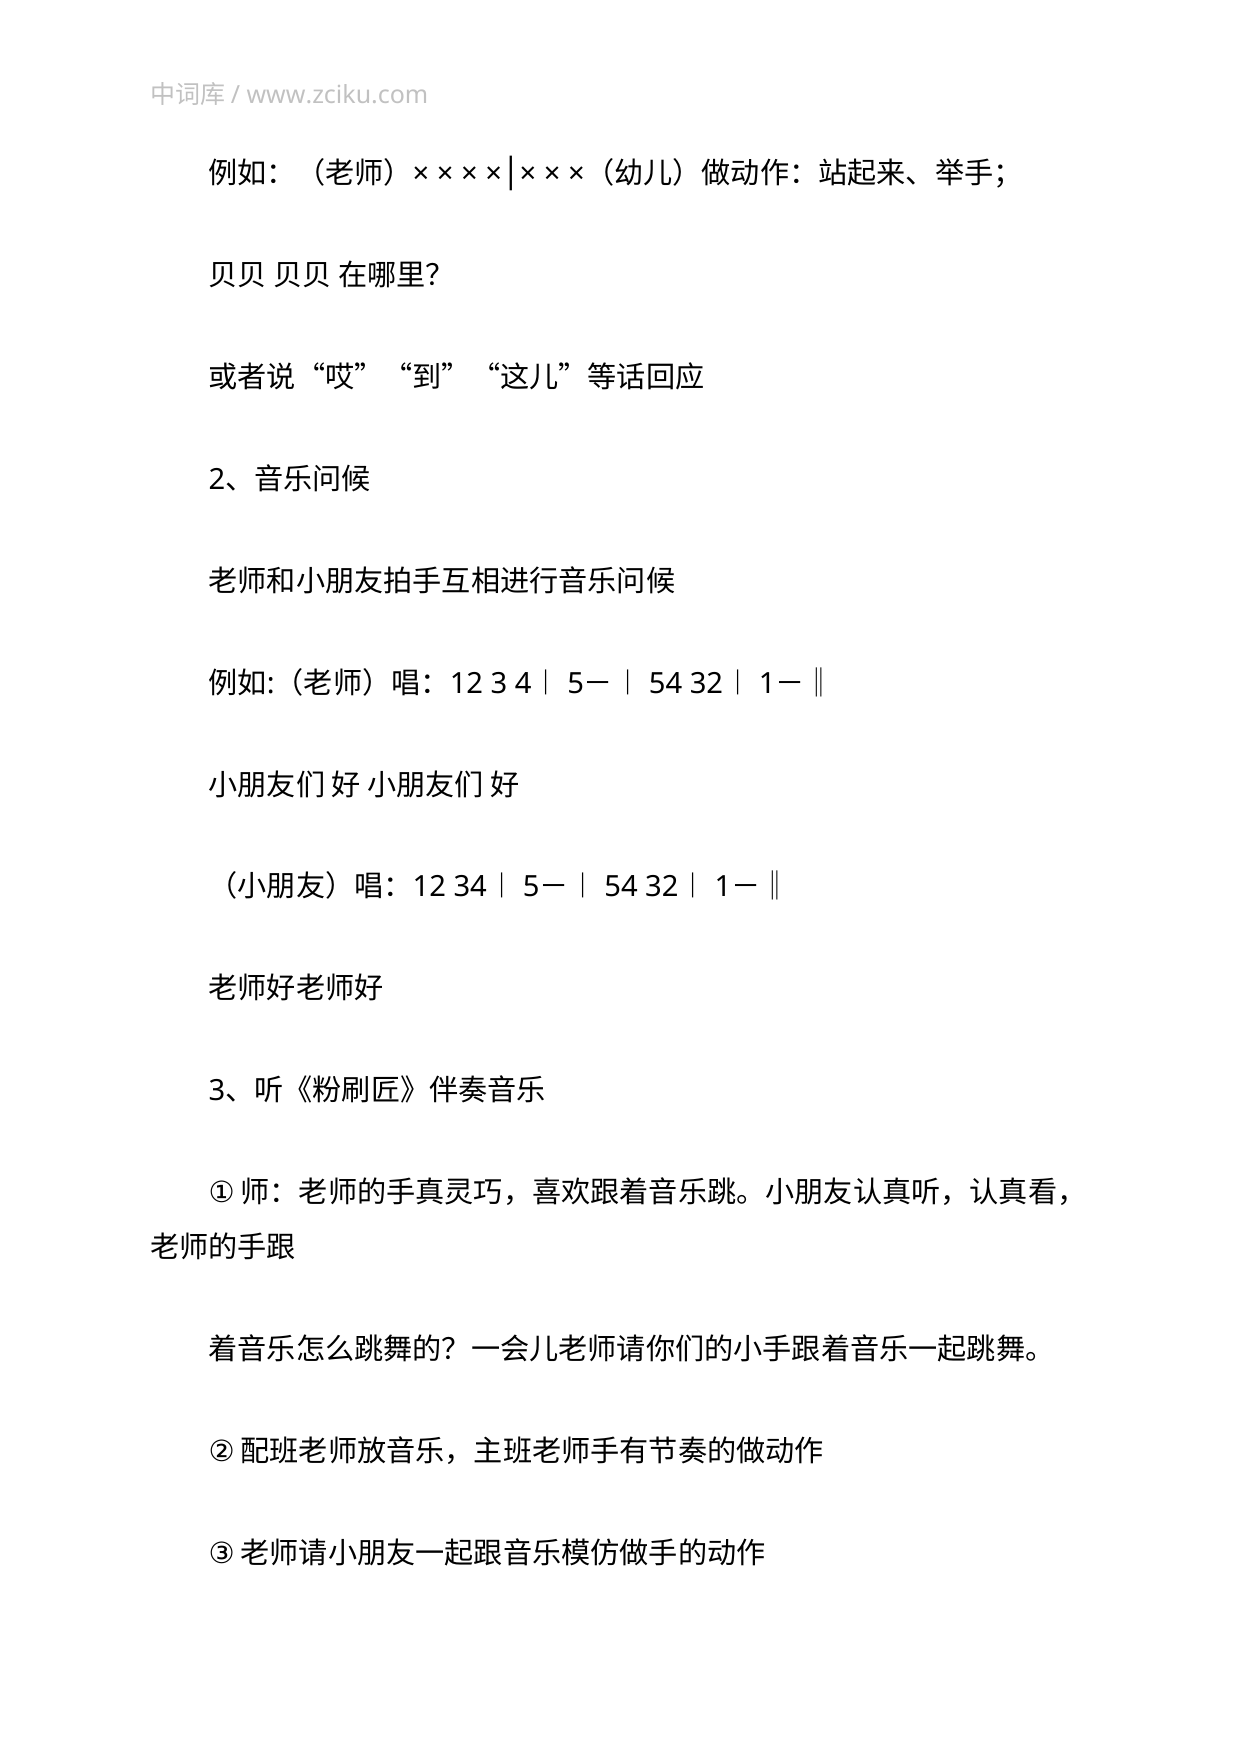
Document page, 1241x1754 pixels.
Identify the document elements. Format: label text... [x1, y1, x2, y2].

text ①师：老师的手真灵巧，喜欢跟着音乐跳。小朋友认真听，认真看，老师的手跟 [150, 1169, 1090, 1266]
text 3、听《粉刷匠》伴奏音乐 [150, 1067, 1090, 1109]
text （小朋友）唱：12 34︱ 5－︱ 54 32︱ 1－‖ [150, 863, 1090, 905]
text 小朋友们 好 小朋友们 好 [150, 761, 1090, 803]
text 着音乐怎么跳舞的？一会儿老师请你们的小手跟着音乐一起跳舞。 [150, 1326, 1090, 1368]
text 或者说“哎”“到”“这儿”等话回应 [150, 354, 1090, 396]
text 老师和小朋友拍手互相进行音乐问候 [150, 557, 1090, 600]
text 贝贝 贝贝 在哪里？ [150, 252, 1090, 294]
text 2、音乐问候 [150, 456, 1090, 498]
text 老师好老师好 [150, 965, 1090, 1007]
text ②配班老师放音乐，主班老师手有节奏的做动作 [150, 1427, 1090, 1470]
text 例如：（老师）× × × ×│× × ×（幼儿）做动作：站起来、举手； [150, 150, 1090, 192]
text 例如:（老师）唱：12 3 4︱ 5－︱ 54 32︱ 1－‖ [150, 659, 1090, 702]
text ③老师请小朋友一起跟音乐模仿做手的动作 [150, 1529, 1090, 1572]
